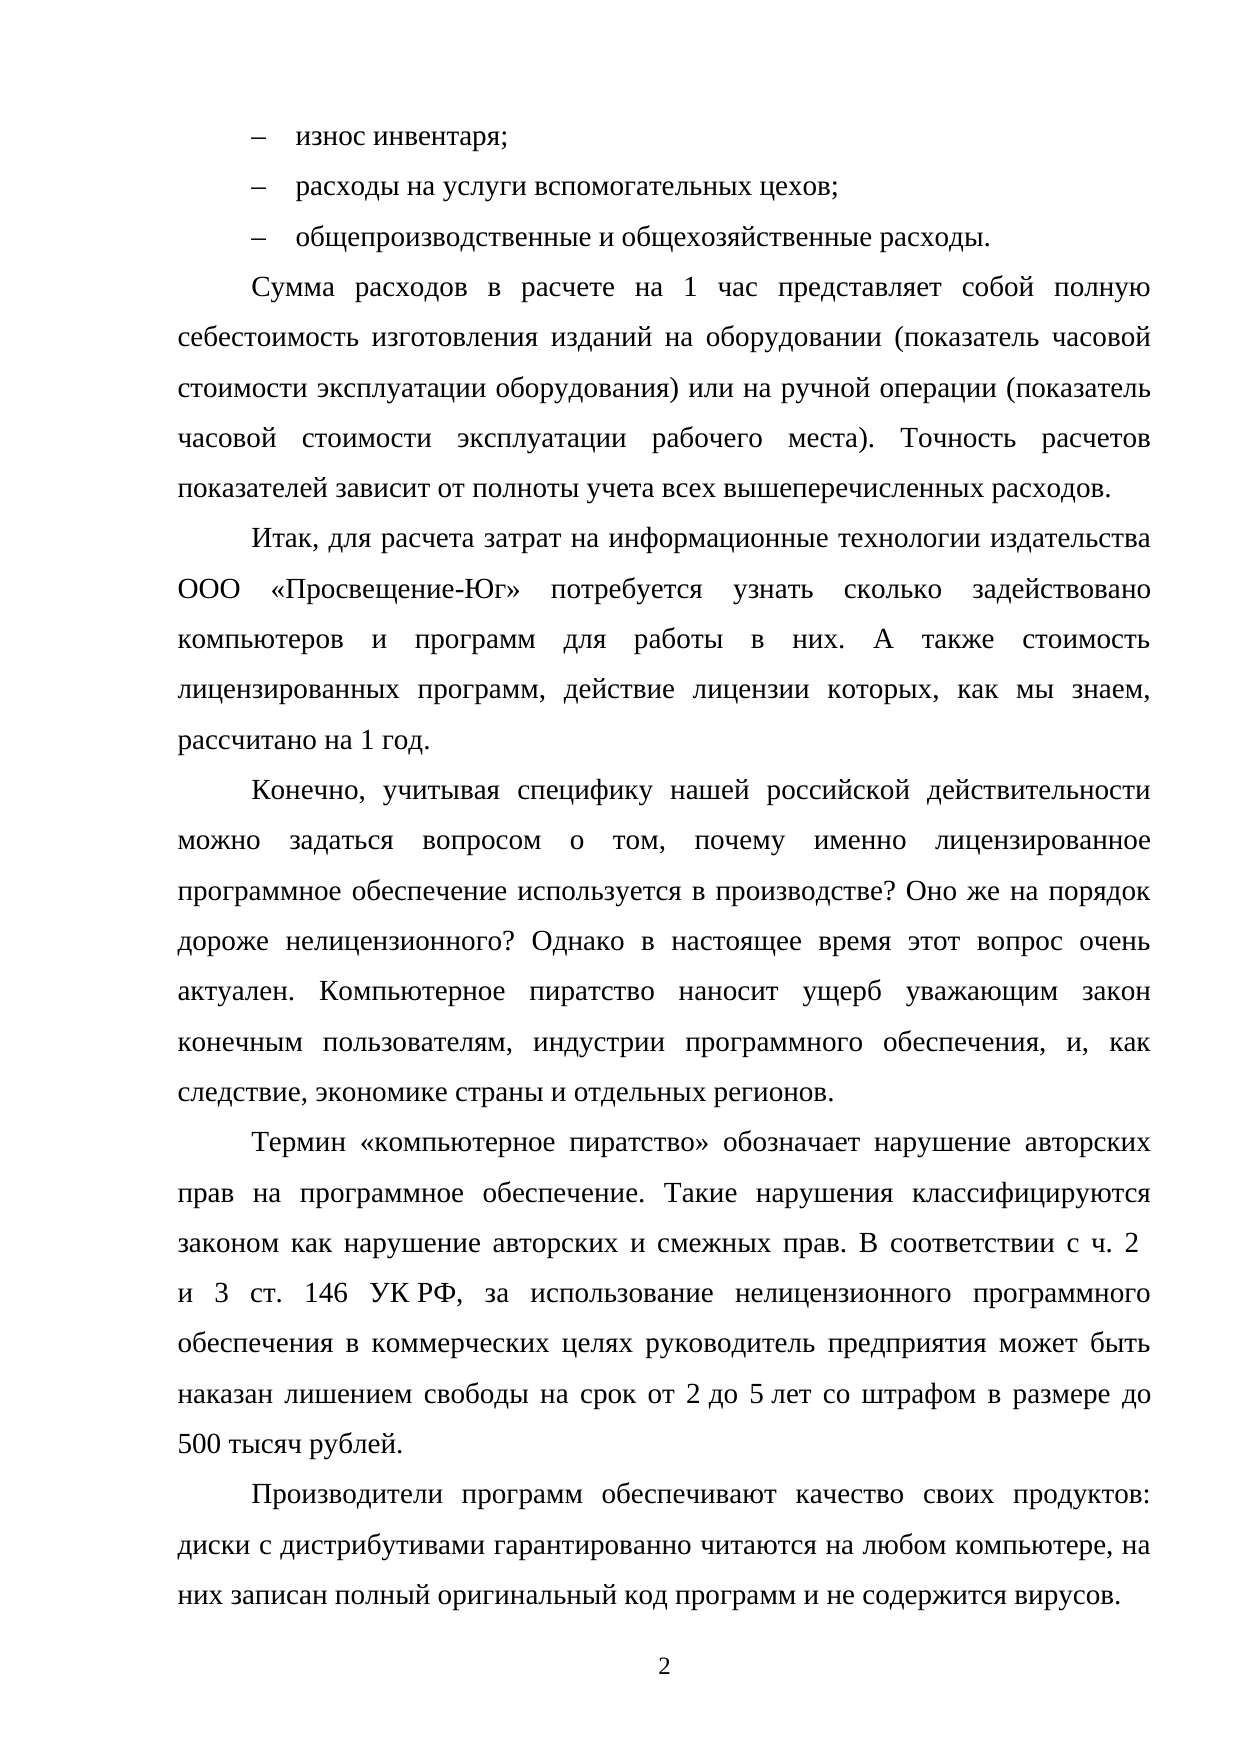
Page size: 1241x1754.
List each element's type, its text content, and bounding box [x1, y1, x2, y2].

list расходы на услуги вспомогательных цехов; [177, 168, 1152, 202]
text Сумма расходов в расчете на 1 час представляет собой полную себестоимость изготовления изданий на оборудовании (показатель часовой стоимости эксплуатации оборудования) или на ручной операции (показатель часовой стоимости эксплуатации рабочего места). Точность расчетов показателей зависит от полноты учета всех вышеперечисленных расходов. [177, 269, 1152, 504]
list износ инвентаря; [177, 118, 1152, 152]
text Итак, для расчета затрат на информационные технологии издательства ООО «Просвещение-Юг» потребуется узнать сколько задействовано компьютеров и программ для работы в них. А также стоимость лицензированных программ, действие лицензии которых, как мы знаем, рассчитано на 1 год. [177, 521, 1152, 755]
text Конечно, учитывая специфику нашей российской действительности можно задаться вопросом о том, почему именно лицензированное программное обеспечение используется в производстве? Оно же на порядок дороже нелицензионного? Однако в настоящее время этот вопрос очень актуален. Компьютерное пиратство наносит ущерб уважающим закон конечным пользователям, индустрии программного обеспечения, и, как следствие, экономике страны и отдельных регионов. [177, 772, 1152, 1108]
text Термин «компьютерное пиратство» обозначает нарушение авторских прав на программное обеспечение. Такие нарушения классифицируются законом как нарушение авторских и смежных прав. В соответствии с ч. 2 и 3 ст. 146 УК РФ, за использование нелицензионного программного обеспечения в коммерческих целях руководитель предприятия может быть наказан лишением свободы на срок от 2 до 5 лет со штрафом в размере до 500 тысяч рублей. [177, 1124, 1152, 1460]
text Производители программ обеспечивают качество своих продуктов: диски с дистрибутивами гарантированно читаются на любом компьютере, на них записан полный оригинальный код программ и не содержится вирусов. [177, 1477, 1152, 1611]
list общепроизводственные и общехозяйственные расходы. [177, 219, 1152, 252]
